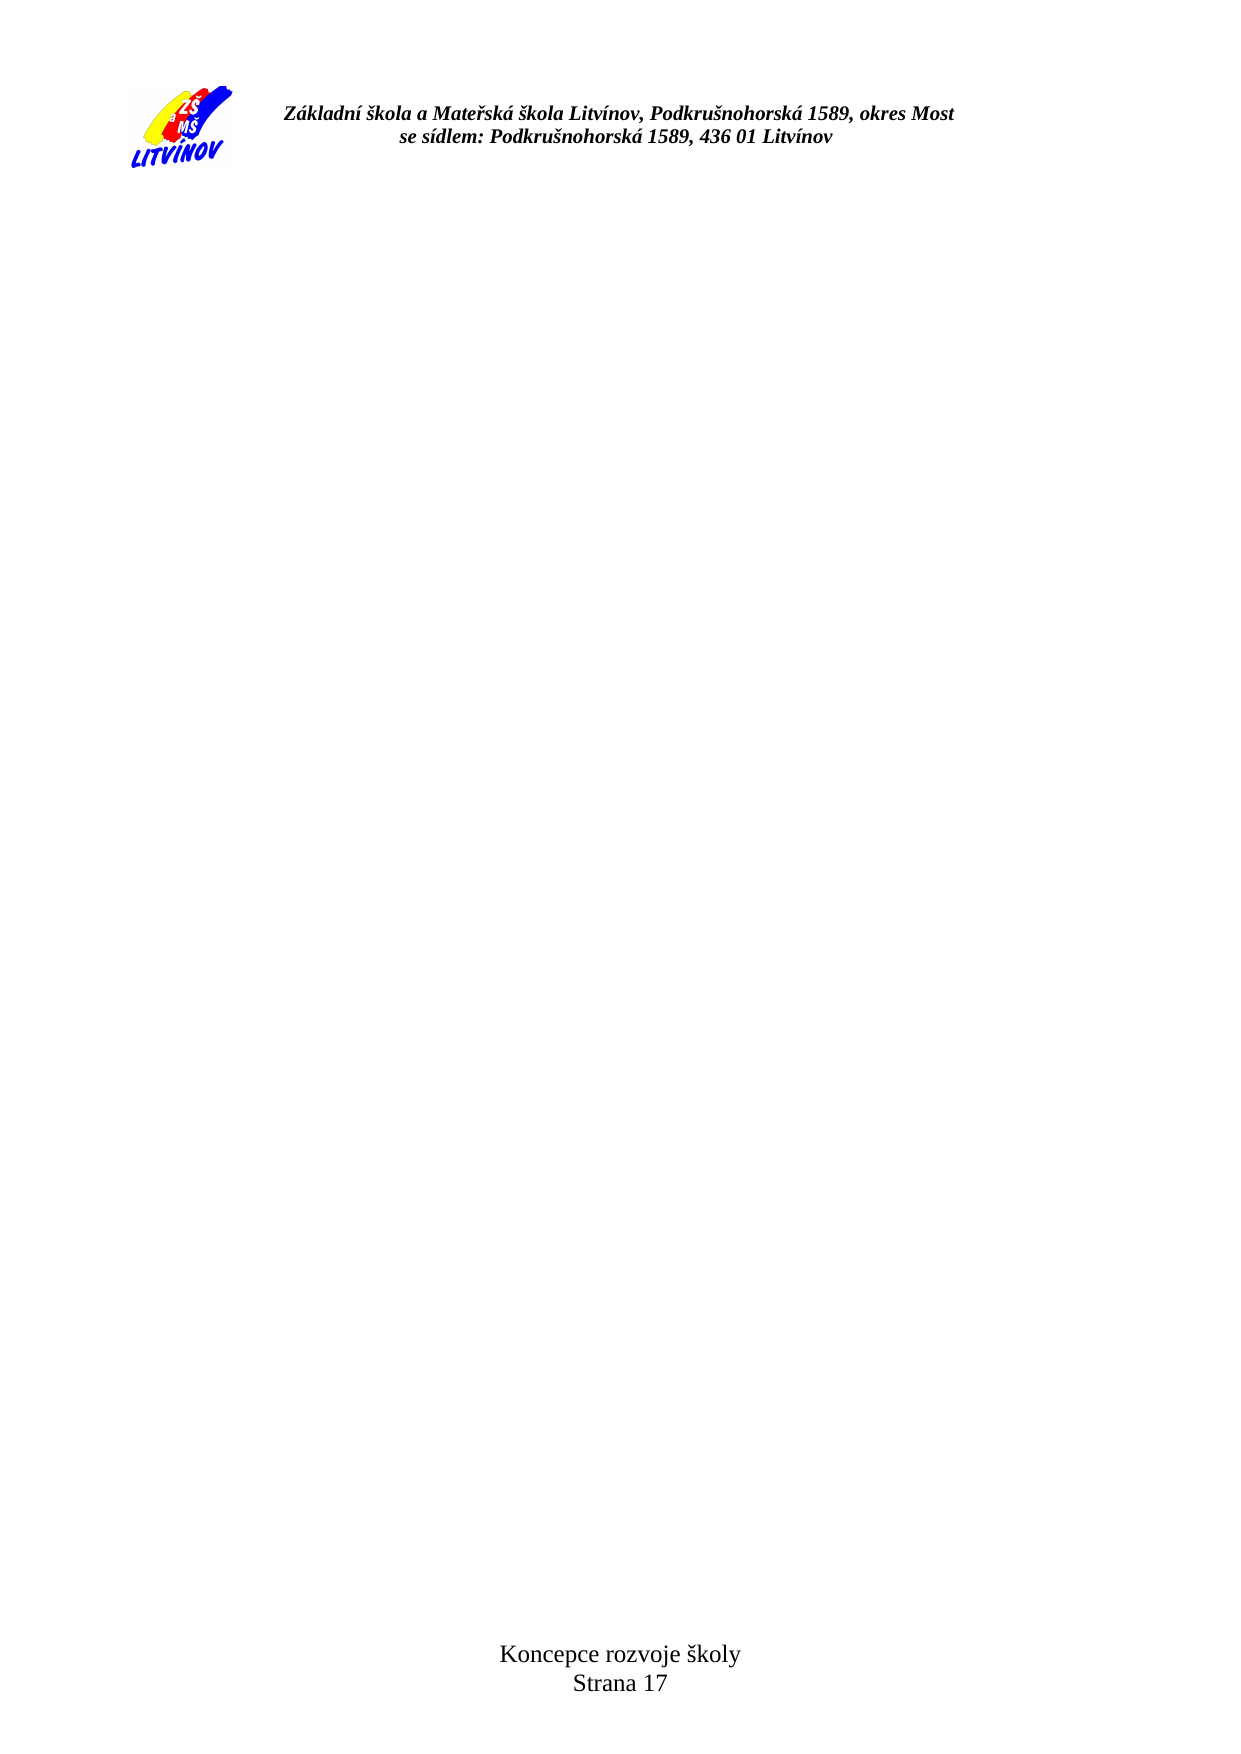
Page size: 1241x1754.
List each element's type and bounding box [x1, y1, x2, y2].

picture [131, 86, 233, 168]
